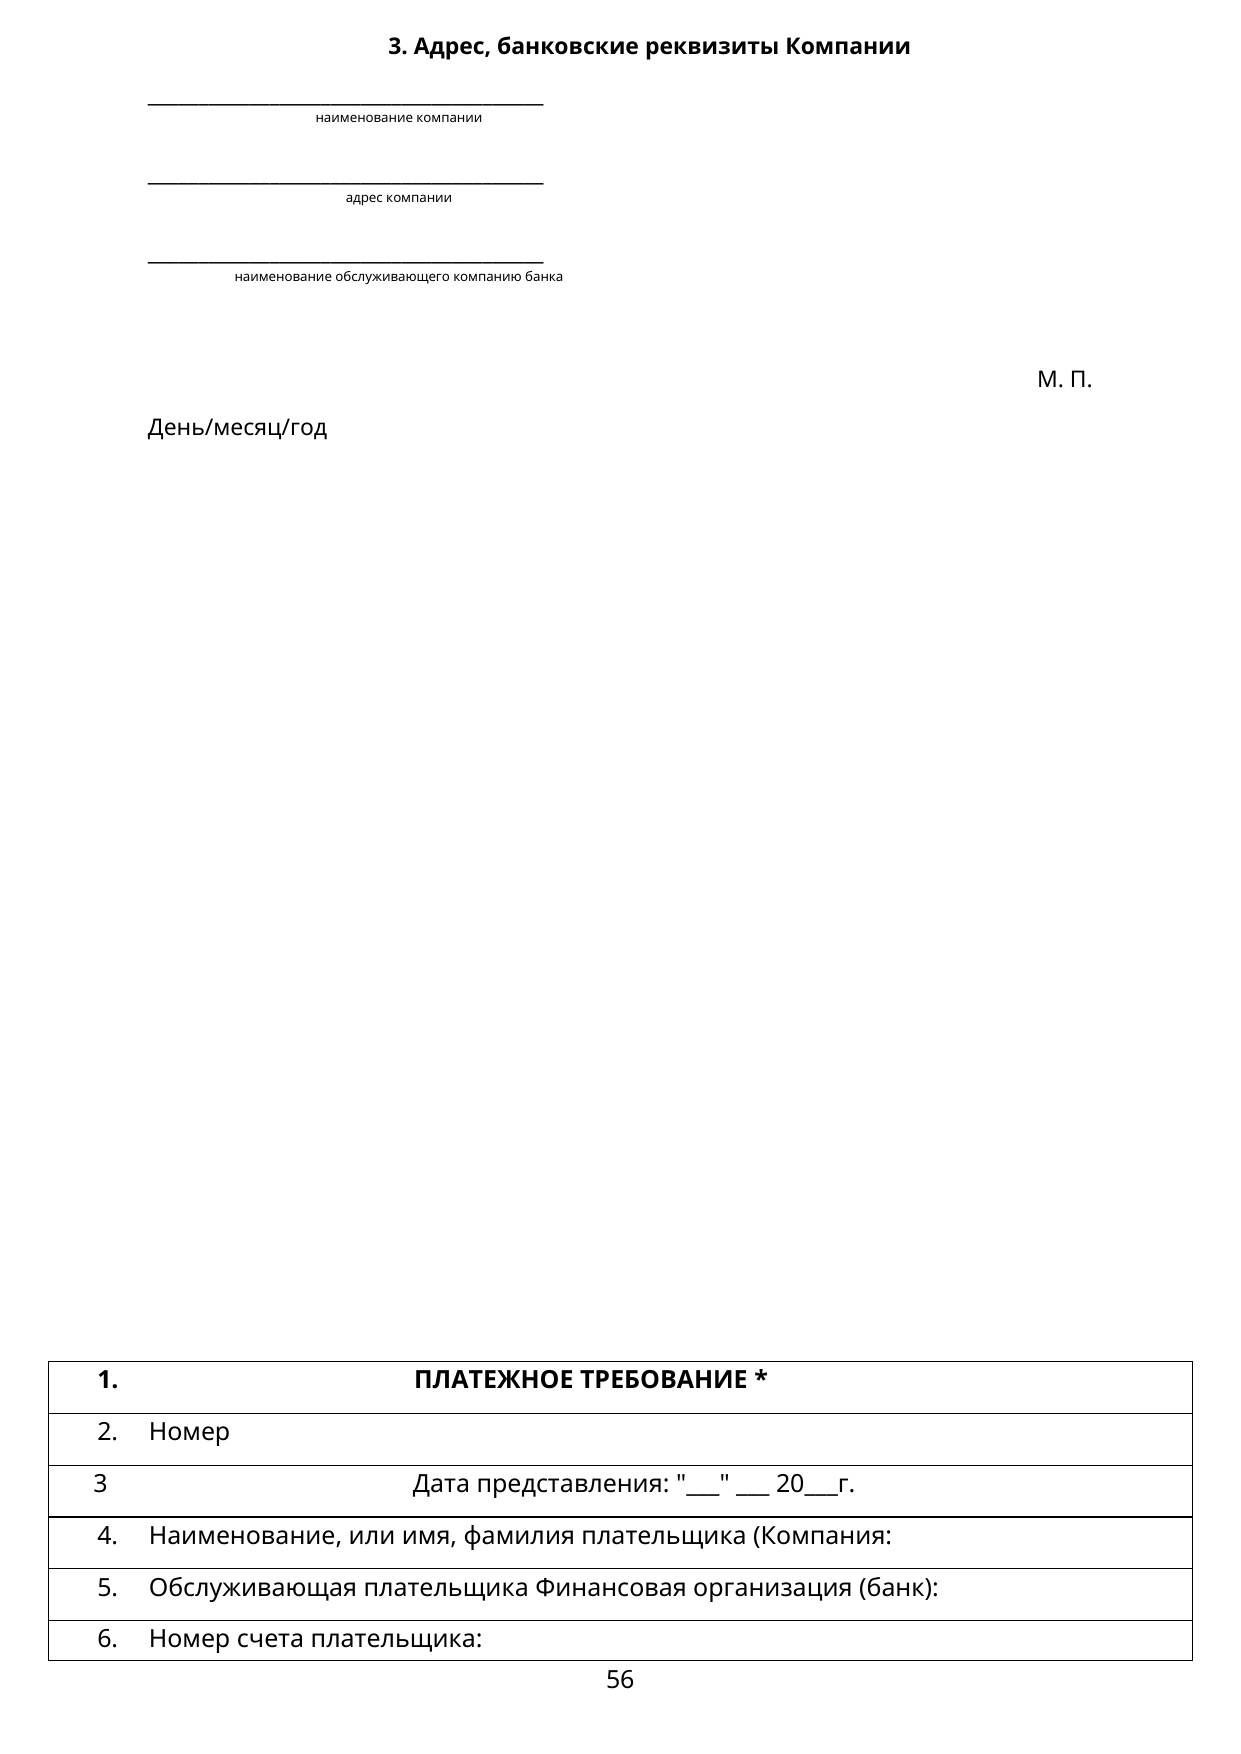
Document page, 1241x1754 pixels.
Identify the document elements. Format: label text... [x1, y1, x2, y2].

text _______________________________________ [148, 157, 1092, 188]
text _______________________________________ [148, 77, 1092, 109]
table_cell 2. Номер [49, 1414, 1192, 1464]
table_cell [49, 1621, 1192, 1660]
table_header 1. ПЛАТЕЖНОЕ ТРЕБОВАНИЕ * [49, 1362, 1192, 1413]
table_cell 3 Дата представления: "___" ___ 20___г. [49, 1466, 1192, 1516]
text День/месяц/год [148, 411, 1092, 442]
text М. П. [148, 363, 1092, 394]
text 3. Адрес, банковские реквизиты Компании [148, 29, 1092, 61]
text адрес компании [148, 188, 650, 219]
text _______________________________________ [148, 236, 1092, 267]
text наименование обслуживающего компанию банка [148, 267, 650, 298]
table_cell 5. Обслуживающая плательщика Финансовая организация (банк): [49, 1569, 1192, 1620]
text наименование компании [148, 109, 650, 140]
table_cell 4. Наименование, или имя, фамилия плательщика (Компания: [49, 1518, 1192, 1568]
